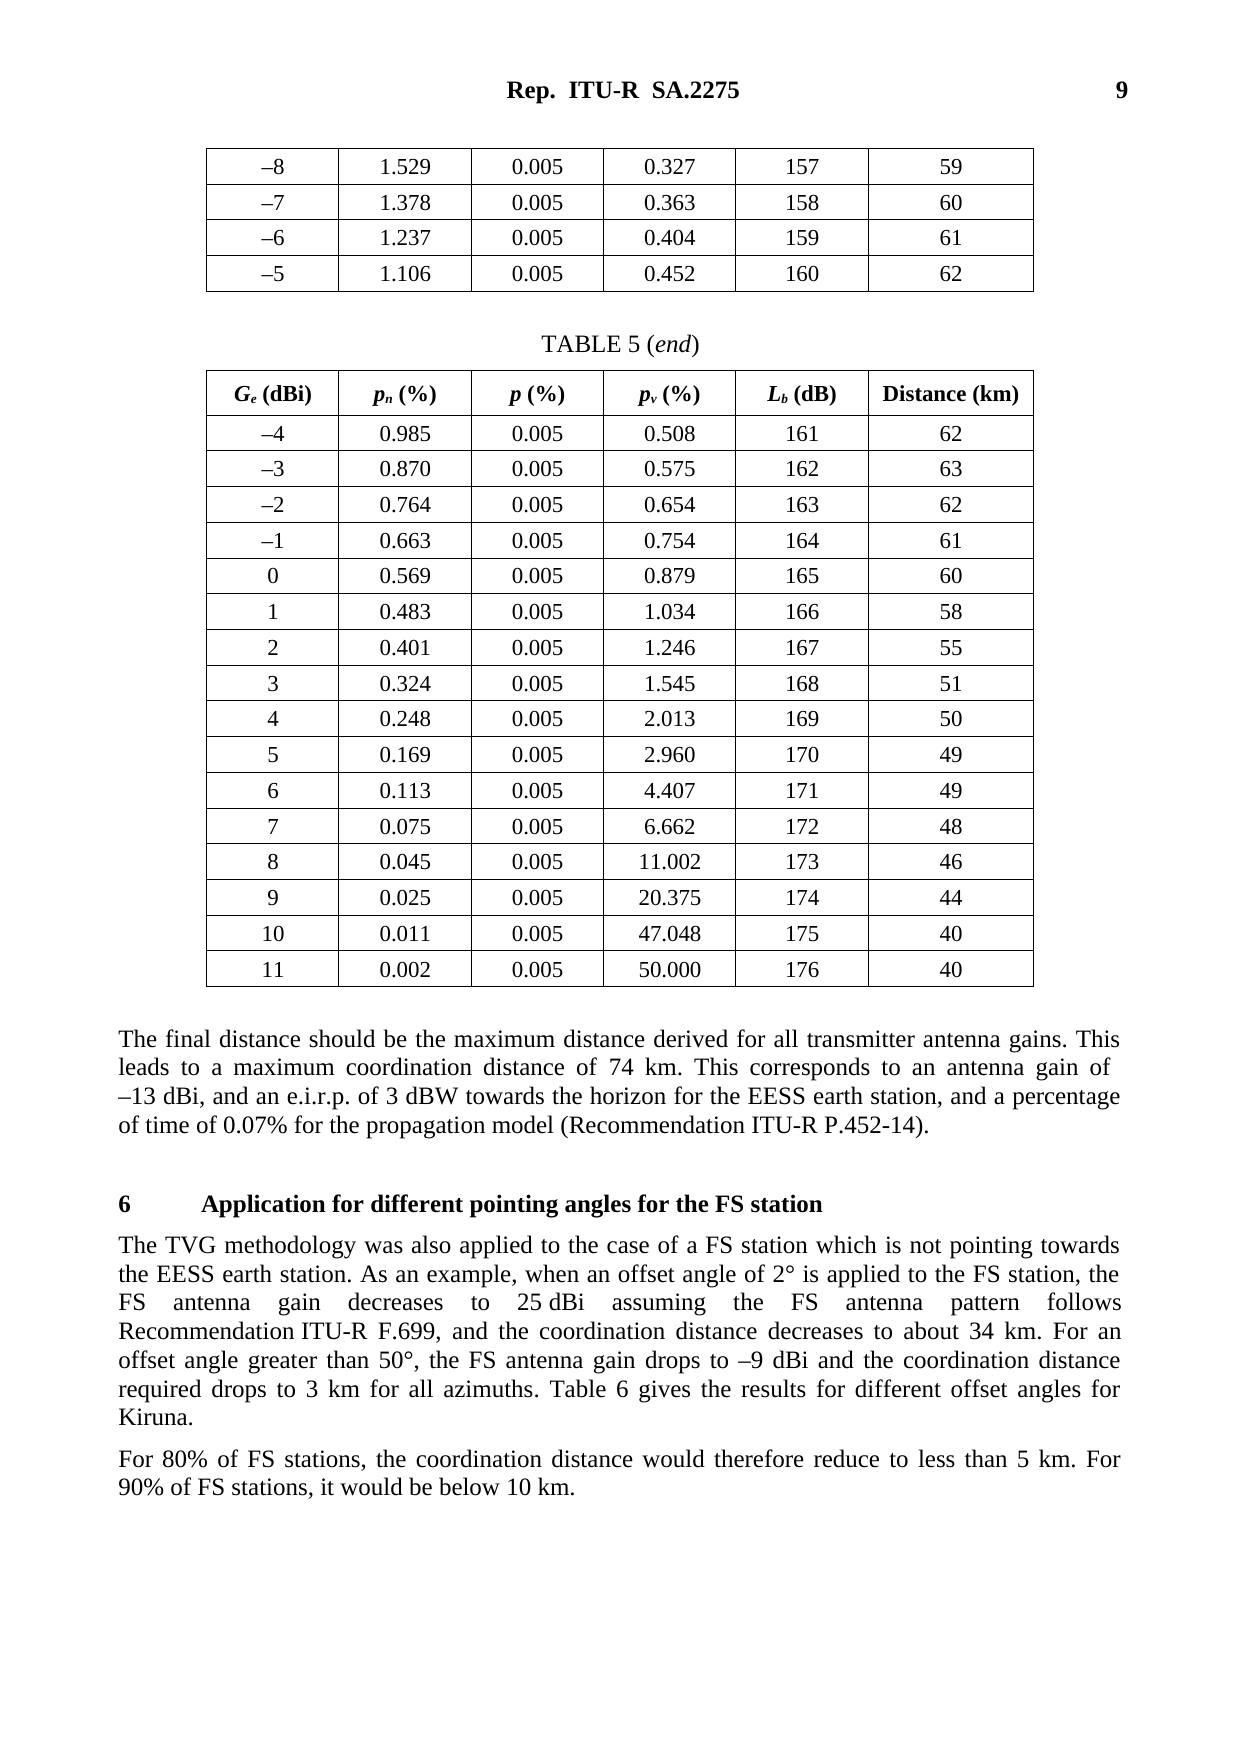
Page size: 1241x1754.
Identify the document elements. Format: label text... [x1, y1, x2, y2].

table_cell 1.378 [339, 185, 471, 219]
table_header p (%) [472, 371, 603, 414]
table_cell 171 [736, 773, 868, 807]
table_cell 0.005 [472, 256, 603, 291]
table_cell 168 [736, 666, 868, 700]
table_cell 48 [869, 809, 1033, 843]
table_cell 0.045 [339, 844, 471, 879]
table_cell 4.407 [604, 773, 735, 807]
table_cell 167 [736, 630, 868, 664]
table_cell 0.569 [339, 559, 471, 593]
table_header pn (%) [339, 371, 471, 414]
table_cell 0.654 [604, 487, 735, 522]
table_cell 157 [736, 149, 868, 183]
table_cell 0.401 [339, 630, 471, 664]
text TABLE 5 (end) [118, 329, 1122, 358]
table_header Distance (km) [869, 371, 1033, 414]
table_cell 0.011 [339, 916, 471, 950]
table_cell 6.662 [604, 809, 735, 843]
subtitle 6 Application for different pointing angles for the FS station [118, 1189, 1122, 1217]
table_cell 60 [869, 559, 1033, 593]
table_cell 11.002 [604, 844, 735, 879]
table_cell 0.005 [472, 416, 603, 450]
table_cell 1 [207, 594, 338, 629]
table_cell 62 [869, 416, 1033, 450]
table_cell 170 [736, 737, 868, 772]
table_cell 175 [736, 916, 868, 950]
table_cell 0.005 [472, 149, 603, 183]
table_cell 1.106 [339, 256, 471, 291]
table_cell –1 [207, 523, 338, 557]
table_cell 50.000 [604, 951, 735, 986]
table_cell 173 [736, 844, 868, 879]
table_cell 60 [869, 185, 1033, 219]
table_cell –3 [207, 451, 338, 486]
table_cell –2 [207, 487, 338, 522]
table_cell 6 [207, 773, 338, 807]
table_cell 10 [207, 916, 338, 950]
table_cell 0.005 [472, 594, 603, 629]
table_cell 0.754 [604, 523, 735, 557]
table_cell 0.025 [339, 880, 471, 915]
table_cell 44 [869, 880, 1033, 915]
text The final distance should be the maximum distance derived for all transmitter antenna gains. This leads to a maximum coordination distance of 74 km. This corresponds to an antenna gain of –13 dBi, and an e.i.r.p. of 3 dBW towards the horizon for the EESS earth station, and a percentage of time of 0.07% for the propagation model (Recommendation ITU-R P.452-14). [118, 1024, 1122, 1139]
table_cell 158 [736, 185, 868, 219]
table_cell –5 [207, 256, 338, 291]
table_cell 0.248 [339, 701, 471, 736]
table_cell 0.005 [472, 559, 603, 593]
text For 80% of FS stations, the coordination distance would therefore reduce to less than 5 km. For 90% of FS stations, it would be below 10 km. [118, 1444, 1122, 1501]
table_cell 2 [207, 630, 338, 664]
table_cell 61 [869, 523, 1033, 557]
table_cell 62 [869, 256, 1033, 291]
table_cell 159 [736, 220, 868, 255]
table_cell 0.404 [604, 220, 735, 255]
table_cell 166 [736, 594, 868, 629]
table_cell 0.005 [472, 809, 603, 843]
table_cell 164 [736, 523, 868, 557]
table_cell 47.048 [604, 916, 735, 950]
table_cell 40 [869, 916, 1033, 950]
table_cell 0.870 [339, 451, 471, 486]
table_cell 0.005 [472, 737, 603, 772]
table_cell 0.005 [472, 773, 603, 807]
table_cell 63 [869, 451, 1033, 486]
table_cell 55 [869, 630, 1033, 664]
table_cell 0.005 [472, 951, 603, 986]
table_cell 0.879 [604, 559, 735, 593]
table_cell 162 [736, 451, 868, 486]
table_cell 176 [736, 951, 868, 986]
table_header pv (%) [604, 371, 735, 414]
table_cell 0.005 [472, 220, 603, 255]
table_cell 160 [736, 256, 868, 291]
table_cell 0.005 [472, 630, 603, 664]
table_cell 49 [869, 773, 1033, 807]
table_cell 163 [736, 487, 868, 522]
table_cell 0.075 [339, 809, 471, 843]
table_cell 172 [736, 809, 868, 843]
table_header Lb (dB) [736, 371, 868, 414]
table_cell –4 [207, 416, 338, 450]
table_cell 3 [207, 666, 338, 700]
table_cell 0.324 [339, 666, 471, 700]
table_cell 0.005 [472, 487, 603, 522]
table_cell 5 [207, 737, 338, 772]
table_cell 40 [869, 951, 1033, 986]
table_cell 1.034 [604, 594, 735, 629]
table_cell 46 [869, 844, 1033, 879]
table_cell 11 [207, 951, 338, 986]
table_cell 59 [869, 149, 1033, 183]
table_cell 0.575 [604, 451, 735, 486]
table_cell 20.375 [604, 880, 735, 915]
table_cell 0.508 [604, 416, 735, 450]
text The TVG methodology was also applied to the case of a FS station which is not pointing towards the EESS earth station. As an example, when an offset angle of 2° is applied to the FS station, the FS antenna gain decreases to 25 dBi assuming the FS antenna pattern follows Recommendation ITU-R F.699, and the coordination distance decreases to about 34 km. For an offset angle greater than 50°, the FS antenna gain drops to –9 dBi and the coordination distance required drops to 3 km for all azimuths. Table 6 gives the results for different offset angles for Kiruna. [118, 1230, 1122, 1431]
table_cell 0.005 [472, 523, 603, 557]
table_cell 0.985 [339, 416, 471, 450]
table_cell 0.113 [339, 773, 471, 807]
table_cell 0.005 [472, 701, 603, 736]
table_cell 174 [736, 880, 868, 915]
table_cell 0.002 [339, 951, 471, 986]
table_cell 9 [207, 880, 338, 915]
table_cell 0 [207, 559, 338, 593]
table_cell 0.005 [472, 666, 603, 700]
table_cell –8 [207, 149, 338, 183]
table_cell 1.545 [604, 666, 735, 700]
table_cell 1.246 [604, 630, 735, 664]
table_cell 165 [736, 559, 868, 593]
table_cell 0.005 [472, 844, 603, 879]
table_cell 8 [207, 844, 338, 879]
table_cell 0.764 [339, 487, 471, 522]
table_cell –6 [207, 220, 338, 255]
table_cell 50 [869, 701, 1033, 736]
table_cell 0.005 [472, 185, 603, 219]
table_cell 0.363 [604, 185, 735, 219]
table_cell 1.529 [339, 149, 471, 183]
table_cell 169 [736, 701, 868, 736]
table_cell 0.483 [339, 594, 471, 629]
table_cell –7 [207, 185, 338, 219]
table_cell 2.013 [604, 701, 735, 736]
table_cell 161 [736, 416, 868, 450]
table_cell 58 [869, 594, 1033, 629]
table_cell 51 [869, 666, 1033, 700]
table_cell 0.452 [604, 256, 735, 291]
table_cell 0.005 [472, 451, 603, 486]
table_cell 2.960 [604, 737, 735, 772]
table_cell 0.005 [472, 916, 603, 950]
table_cell 61 [869, 220, 1033, 255]
table_cell 0.327 [604, 149, 735, 183]
table_cell 4 [207, 701, 338, 736]
table_cell 0.663 [339, 523, 471, 557]
table_cell 0.005 [472, 880, 603, 915]
table_cell 1.237 [339, 220, 471, 255]
table_cell 62 [869, 487, 1033, 522]
table_cell 0.169 [339, 737, 471, 772]
table_cell 49 [869, 737, 1033, 772]
table_header Ge (dBi) [207, 371, 338, 414]
table_cell 7 [207, 809, 338, 843]
